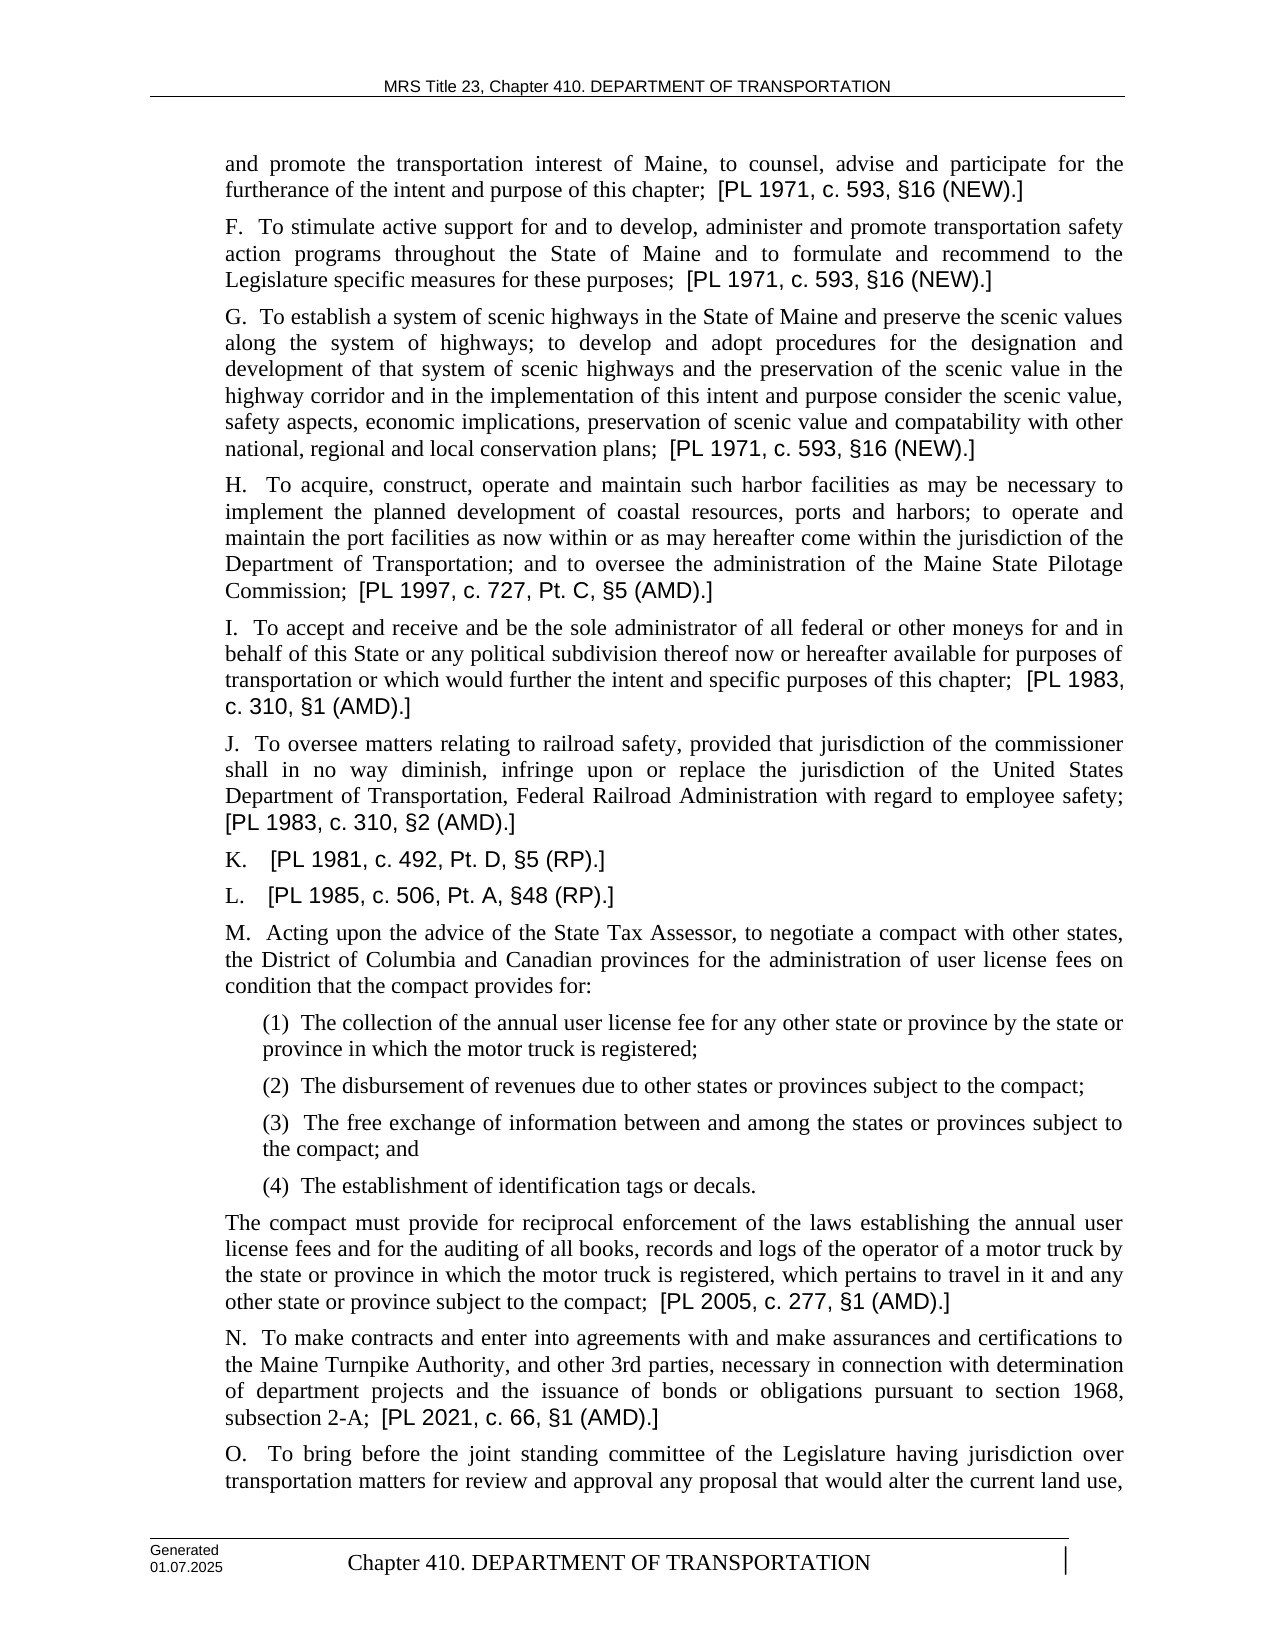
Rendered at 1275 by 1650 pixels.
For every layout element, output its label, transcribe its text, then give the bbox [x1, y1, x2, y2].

text (4) The establishment of identification tags or decals. [262, 1172, 1125, 1198]
text H. To acquire, construct, operate and maintain such harbor facilities as may be necessary to implement the planned development of coastal resources, ports and harbors; to operate and maintain the port facilities as now within or as may hereafter come within the jurisdiction of the Department of Transportation; and to oversee the administration of the Maine State Pilotage Commission; [PL 1997, c. 727, Pt. C, §5 (AMD).] [225, 471, 1125, 603]
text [225, 150, 1125, 203]
text N. To make contracts and enter into agreements with and make assurances and certifications to the Maine Turnpike Authority, and other 3rd parties, necessary in connection with determination of department projects and the issuance of bonds or obligations pursuant to section 1968, subsection 2‑A; [PL 2021, c. 66, §1 (AMD).] [225, 1324, 1125, 1430]
text K. [PL 1981, c. 492, Pt. D, §5 (RP).] [225, 846, 1125, 872]
text J. To oversee matters relating to railroad safety, provided that jurisdiction of the commissioner shall in no way diminish, infringe upon or replace the jurisdiction of the United States Department of Transportation, Federal Railroad Administration with regard to employee safety; [PL 1983, c. 310, §2 (AMD).] [225, 730, 1125, 835]
text (1) The collection of the annual user license fee for any other state or province by the state or province in which the motor truck is registered; [262, 1009, 1125, 1061]
text I. To accept and receive and be the sole administrator of all federal or other moneys for and in behalf of this State or any political subdivision thereof now or hereafter available for purposes of transportation or which would further the intent and specific purposes of this chapter; [PL 1983, c. 310, §1 (AMD).] [225, 614, 1125, 719]
text The compact must provide for reciprocal enforcement of the laws establishing the annual user license fees and for the auditing of all books, records and logs of the operator of a motor truck by the state or province in which the motor truck is registered, which pertains to travel in it and any other state or province subject to the compact; [PL 2005, c. 277, §1 (AMD).] [225, 1208, 1125, 1314]
text (3) The free exchange of information between and among the states or provinces subject to the compact; and [262, 1109, 1125, 1161]
text F. To stimulate active support for and to develop, administer and promote transportation safety action programs throughout the State of Maine and to formulate and recommend to the Legislature specific measures for these purposes; [PL 1971, c. 593, §16 (NEW).] [225, 213, 1125, 292]
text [225, 1440, 1125, 1493]
text M. Acting upon the advice of the State Tax Assessor, to negotiate a compact with other states, the District of Columbia and Canadian provinces for the administration of user license fees on condition that the compact provides for: [225, 919, 1125, 998]
text (2) The disbursement of revenues due to other states or provinces subject to the compact; [262, 1072, 1125, 1098]
text G. To establish a system of scenic highways in the State of Maine and preserve the scenic values along the system of highways; to develop and adopt procedures for the designation and development of that system of scenic highways and the preservation of the scenic value in the highway corridor and in the implementation of this intent and purpose consider the scenic value, safety aspects, economic implications, preservation of scenic value and compatability with other national, regional and local conservation plans; [PL 1971, c. 593, §16 (NEW).] [225, 303, 1125, 461]
text L. [PL 1985, c. 506, Pt. A, §48 (RP).] [225, 882, 1125, 909]
